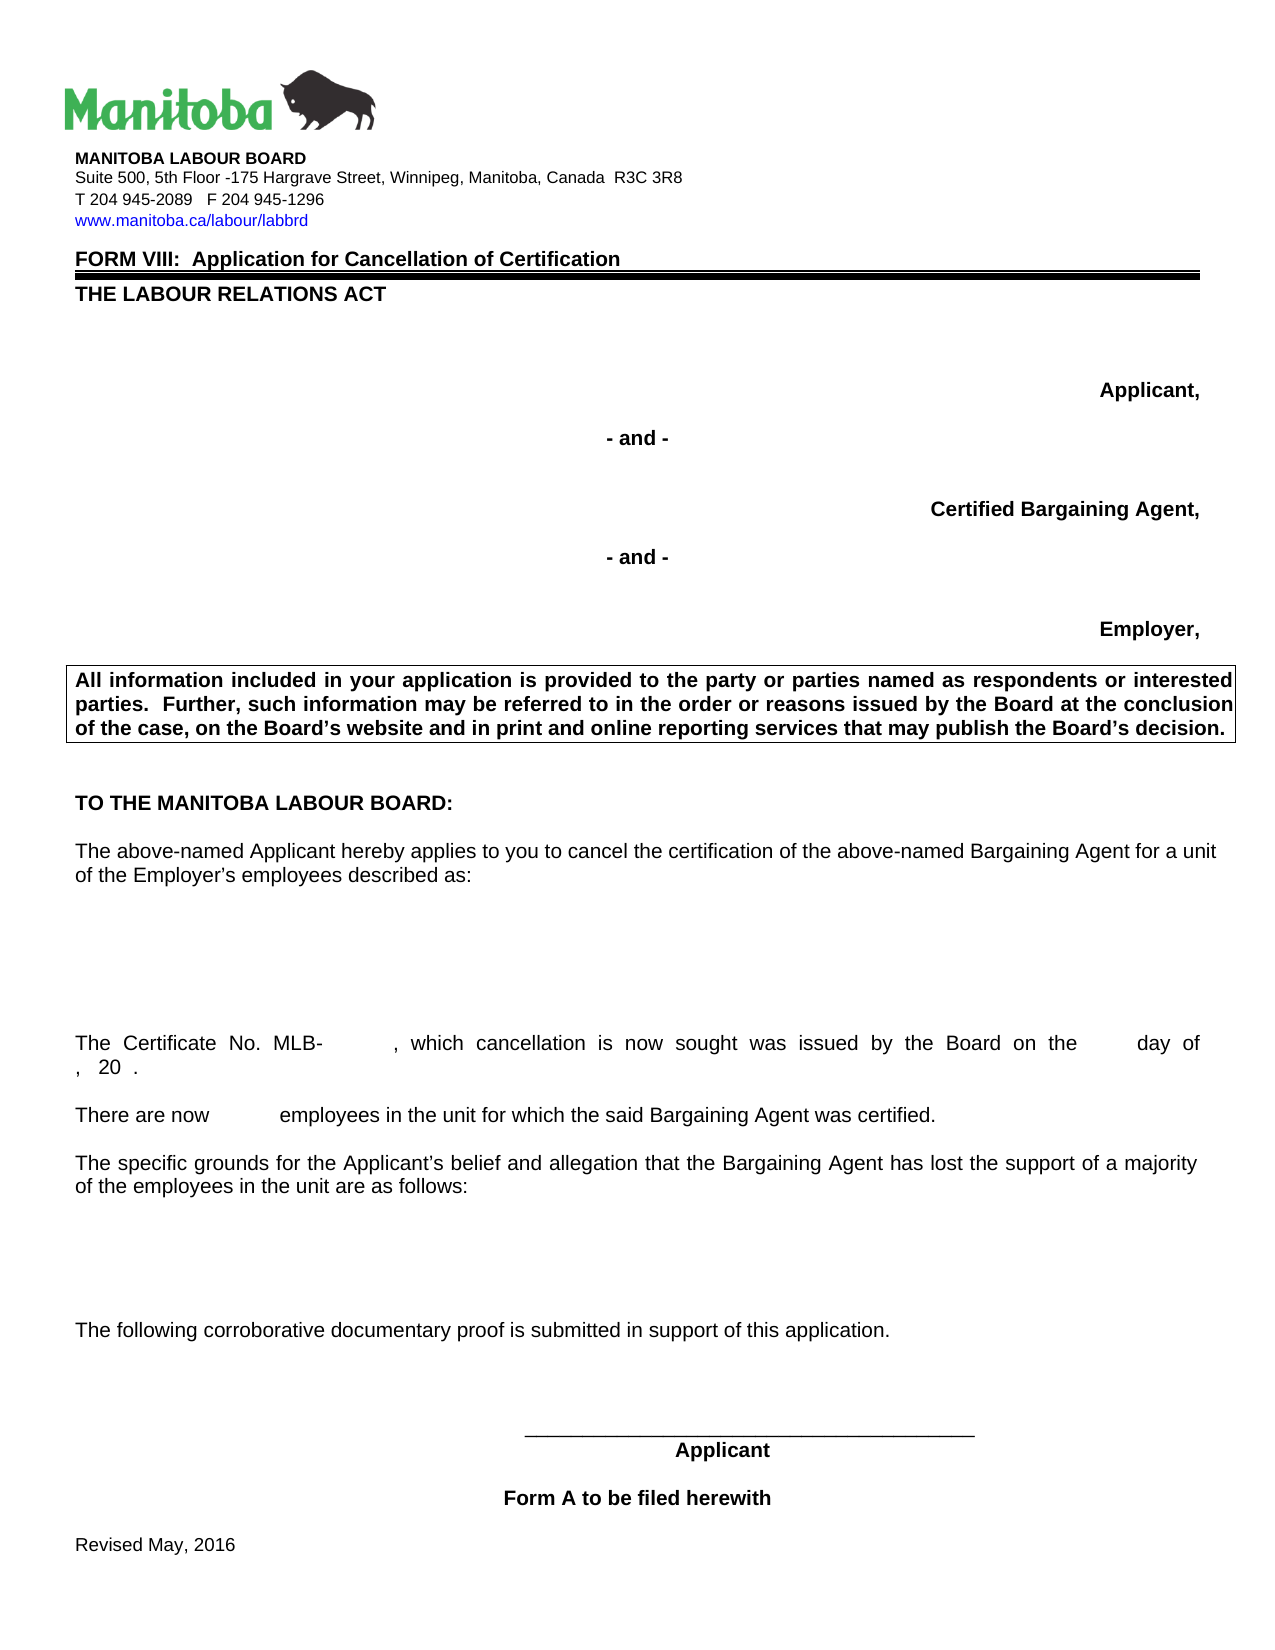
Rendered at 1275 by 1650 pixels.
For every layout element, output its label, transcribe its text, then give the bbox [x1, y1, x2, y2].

subtitle THE LABOUR RELATIONS ACT [75, 280, 1200, 306]
text - and - [75, 545, 1200, 569]
text The Certificate No. MLB- , which cancellation is now sought was issued by the Board on the day of , 20 . [75, 1031, 1200, 1078]
text All information included in your application is provided to the party or parties named as respondents or interested parties. Further, such information may be referred to in the order or reasons issued by the Board at the conclusion of the case, on the Board’s website and in print and online reporting services that may publish the Board’s decision. [67, 666, 1235, 742]
text There are now employees in the unit for which the said Bargaining Agent was certified. [75, 1102, 1200, 1126]
text - and - [75, 425, 1200, 449]
text Employer, [75, 617, 1200, 641]
subtitle Form A to be filed herewith [75, 1486, 1200, 1510]
text T 204 945-2089 F 204 945-1296 [75, 189, 1200, 208]
picture [64, 70, 376, 130]
text The following corroborative documentary proof is submitted in support of this application. [75, 1318, 1200, 1342]
text The specific grounds for the Applicant’s belief and allegation that the Bargaining Agent has lost the support of a majority of the employees in the unit are as follows: [75, 1150, 1200, 1198]
text The above-named Applicant hereby applies to you to cancel the certification of the above-named Bargaining Agent for a unit of the Employer’s employees described as: [75, 839, 1235, 887]
text TO THE MANITOBA LABOUR BOARD: [75, 791, 1200, 815]
text Applicant, [75, 377, 1200, 401]
text www.manitoba.ca/labour/labbrd [75, 211, 1200, 230]
text , 5th Floor [75, 168, 1200, 187]
text Certified Bargaining Agent, [75, 497, 1200, 521]
subtitle LABOUR BOARD [75, 149, 1200, 168]
title FORM VIII: Application for Cancellation of Certification [75, 251, 1200, 270]
text Revised May, 2016 [75, 1534, 1200, 1555]
subtitle Applicant [75, 1438, 1200, 1462]
